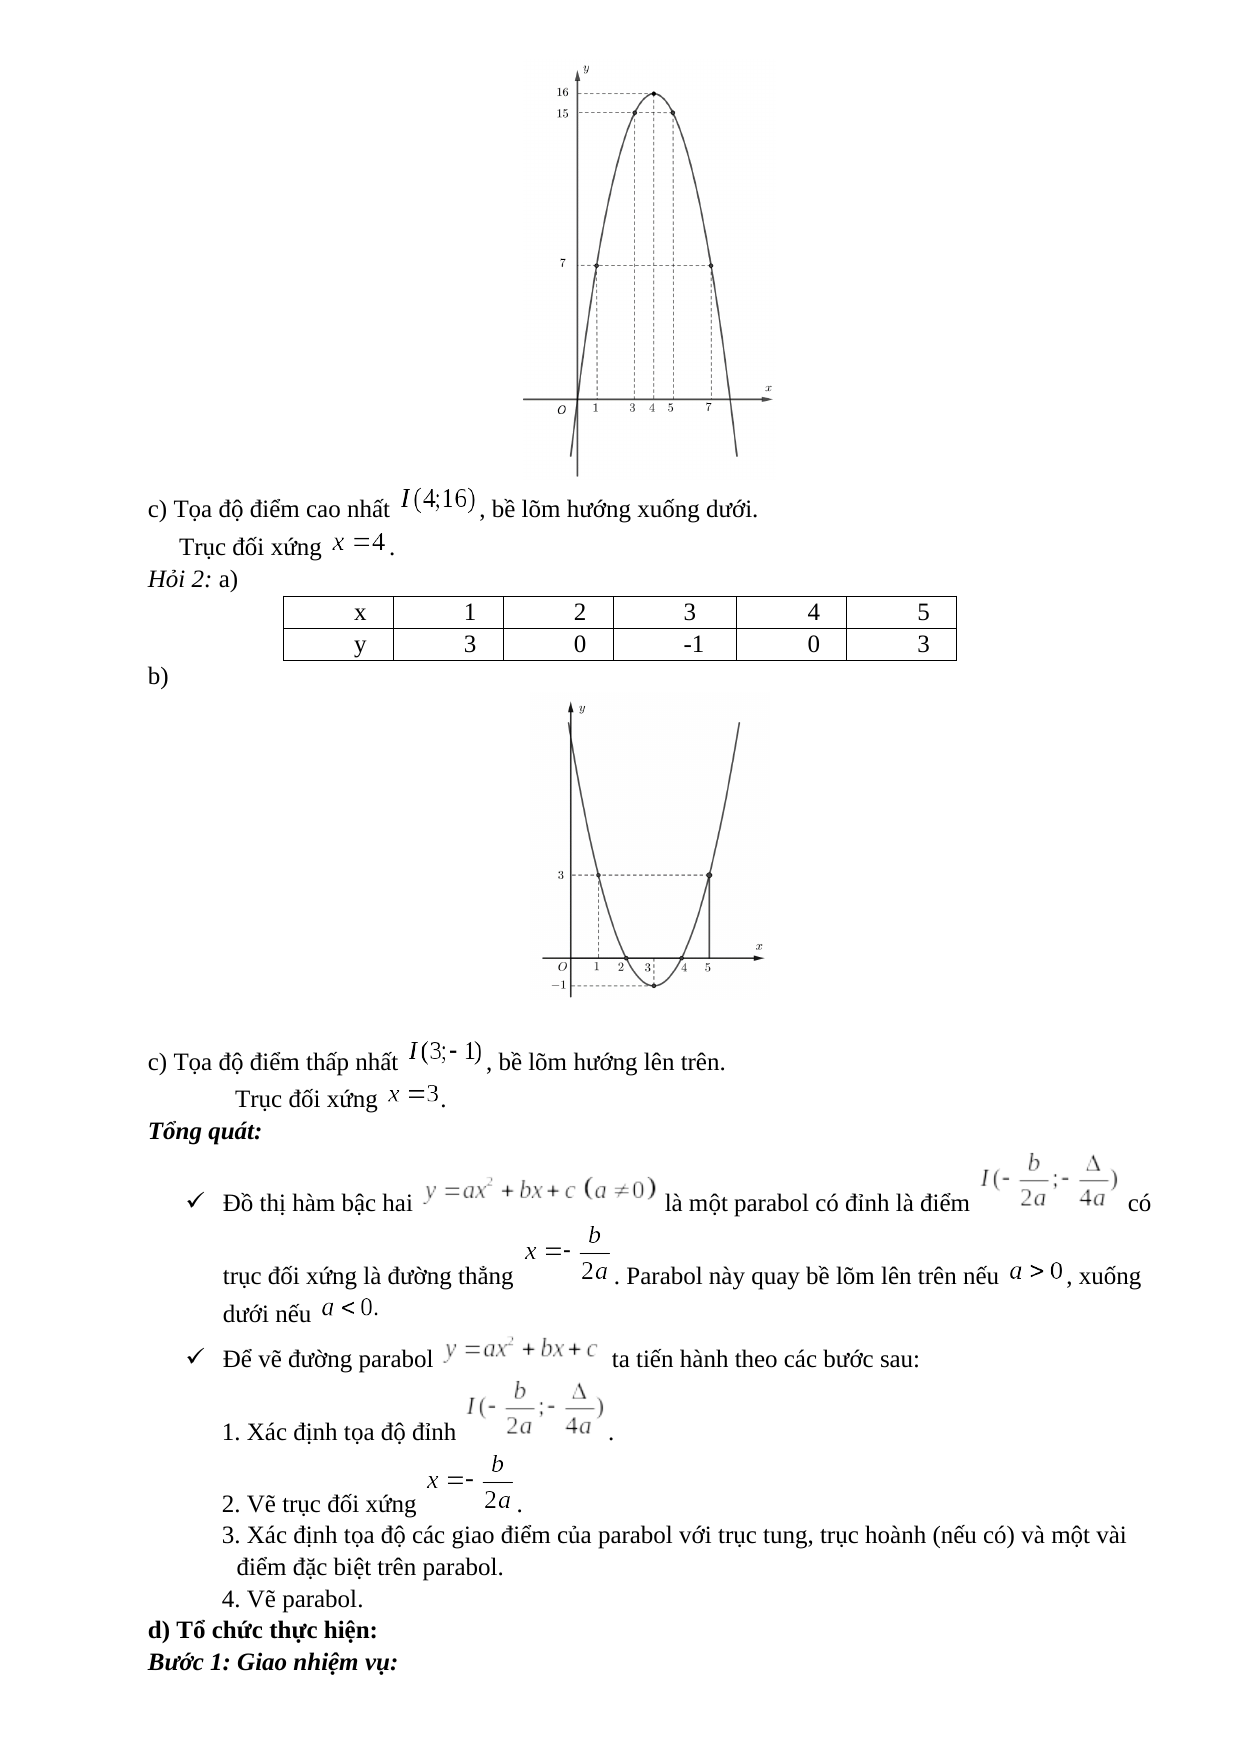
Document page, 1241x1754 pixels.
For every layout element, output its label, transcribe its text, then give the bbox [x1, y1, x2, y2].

table_header 4 [737, 597, 846, 628]
list Trục đối xứng . [148, 526, 1152, 561]
list Trục đối xứng . [148, 1078, 1152, 1113]
list 1. Xác định tọa độ đỉnh . [222, 1376, 1152, 1445]
list Tổng quát: [148, 1116, 1152, 1145]
text d) Tổ chức thực hiện: [148, 1615, 1152, 1644]
list 4. Vẽ parabol. [222, 1584, 1152, 1612]
list Để vẽ đường parabol ta tiến hành theo các bước sau: [185, 1330, 1152, 1373]
table_cell 3 [394, 629, 503, 660]
table_cell y [284, 629, 393, 660]
table_header x [284, 597, 393, 628]
table_header 1 [394, 597, 503, 628]
picture [523, 59, 777, 480]
list Đồ thị hàm bậc hai là một parabol có đỉnh là điểm có trục đối xứng là đường thẳng . Parabol này quay bề lõm lên trên nếu , xuống dưới nếu [185, 1148, 1152, 1327]
table_header 2 [504, 597, 613, 628]
list b) [92, 661, 1152, 690]
table_header 5 [847, 597, 956, 628]
list 2. Vẽ trục đối xứng . [222, 1448, 1152, 1518]
picture [529, 692, 770, 1000]
list Hỏi 2: a) [92, 564, 1152, 593]
table_cell -1 [614, 629, 736, 660]
table_cell 3 [847, 629, 956, 660]
list 3. Xác định tọa độ các giao điểm của parabol với trục tung, trục hoành (nếu có) và một vài điểm đặc biệt trên parabol. [222, 1521, 1152, 1581]
list c) Tọa độ điểm cao nhất , bề lõm hướng xuống dưới. [148, 482, 1152, 523]
table_cell 0 [504, 629, 613, 660]
list c) Tọa độ điểm thấp nhất , bề lõm hướng lên trên. [92, 1034, 1152, 1075]
table_header 3 [614, 597, 736, 628]
table_cell 0 [737, 629, 846, 660]
text Bước 1: Giao nhiệm vụ: [148, 1647, 1152, 1676]
